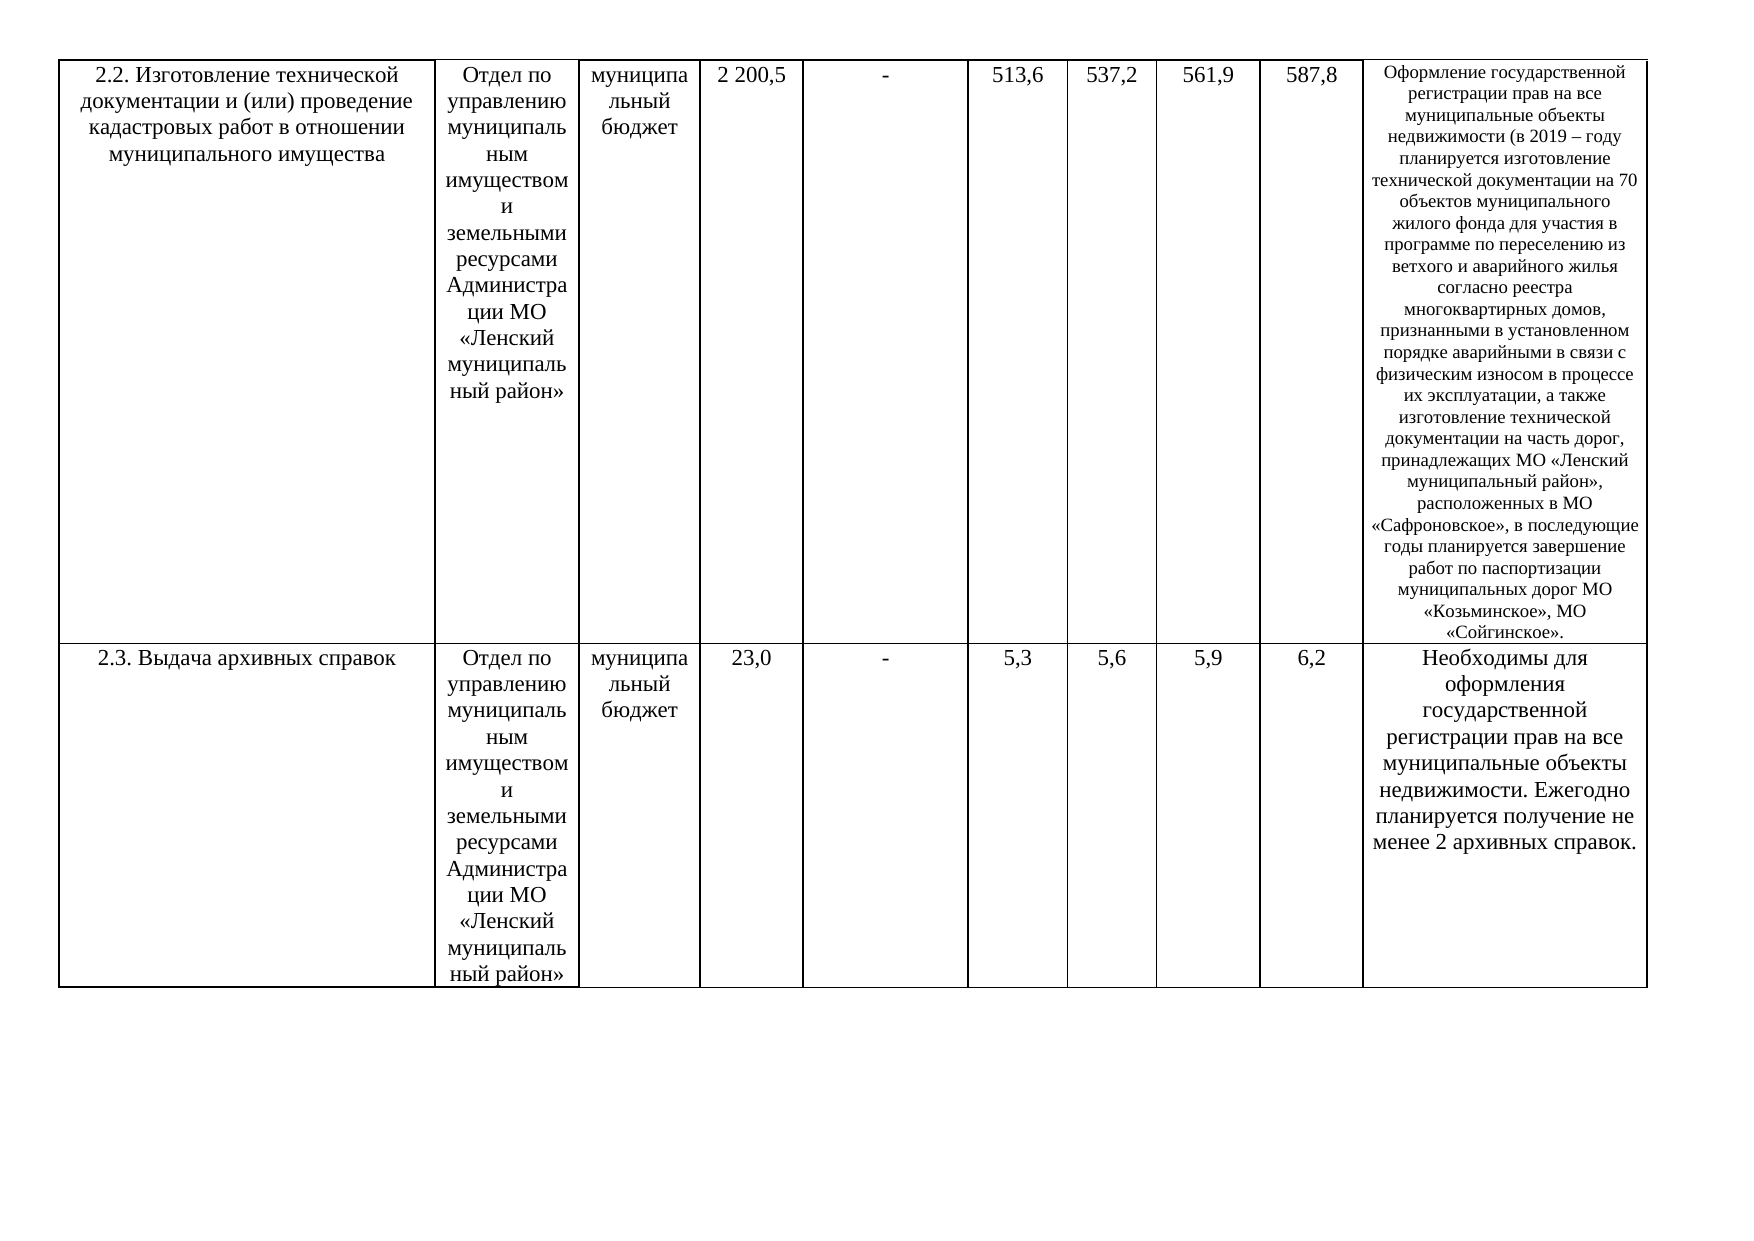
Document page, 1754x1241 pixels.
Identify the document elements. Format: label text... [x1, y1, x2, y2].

table_cell 5,6 [1068, 644, 1156, 986]
table_cell 6,2 [1261, 644, 1362, 986]
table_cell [436, 644, 578, 986]
table_cell Отдел по управлению муниципальным имуществом и земельными ресурсами Администрации МО «Ленский муниципальный район» [436, 60, 578, 643]
table_cell 587,8 [1261, 61, 1362, 643]
table_cell Оформление государственной регистрации прав на все муниципальные объекты недвижимости (в 2019 – году планируется изготовление технической документации на 70 объектов муниципального жилого фонда для участия в программе по переселению из ветхого и аварийного жилья согласно реестра многоквартирных домов, признанными в установленном порядке аварийными в связи с физическим износом в процессе их эксплуатации, а также изготовление технической документации на часть дорог, принадлежащих МО «Ленский муниципальный район», расположенных в МО «Сафроновское», в последующие годы планируется завершение работ по паспортизации муниципальных дорог МО «Козьминское», МО «Сойгинское». [1364, 60, 1647, 643]
table_cell 5,3 [969, 644, 1067, 986]
table_cell 513,6 [969, 61, 1067, 643]
table_cell 537,2 [1068, 61, 1156, 643]
table_cell муниципальный бюджет [580, 61, 699, 643]
table_cell 5,9 [1157, 644, 1259, 986]
table_cell 561,9 [1157, 61, 1259, 643]
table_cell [580, 644, 699, 986]
table_cell 23,0 [701, 644, 802, 986]
table_cell 2.3. Выдача архивных справок [60, 644, 434, 986]
table_cell 2.2. Изготовление технической документации и (или) проведение кадастровых работ в отношении муниципального имущества [60, 61, 434, 643]
table_cell 2 200,5 [701, 61, 802, 643]
table_cell Необходимы для оформления государственной регистрации прав на все муниципальные объекты недвижимости. Ежегодно планируется получение не менее 2 архивных справок. [1364, 644, 1646, 986]
table_cell - [804, 644, 967, 986]
table_cell - [804, 61, 967, 643]
